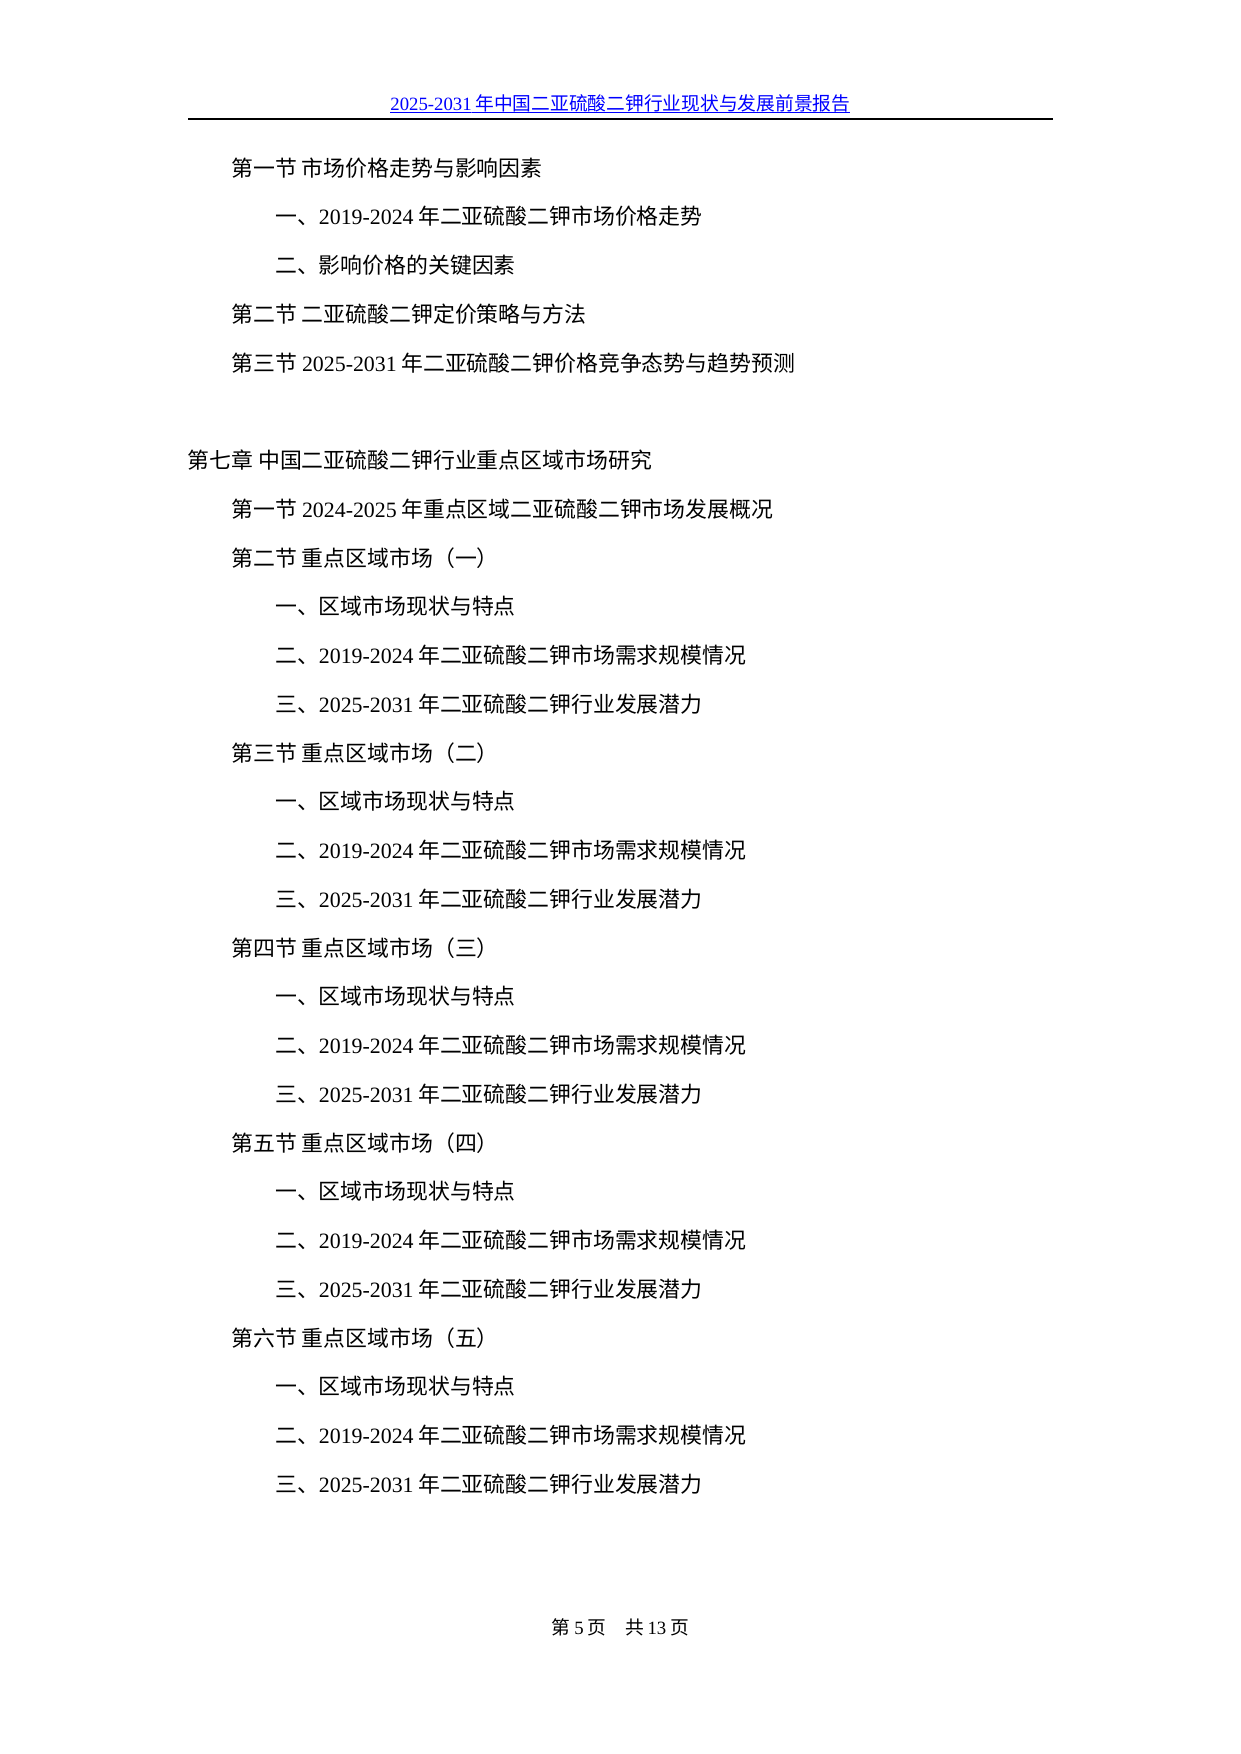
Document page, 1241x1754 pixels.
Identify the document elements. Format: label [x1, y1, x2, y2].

text [187, 150, 1053, 1499]
